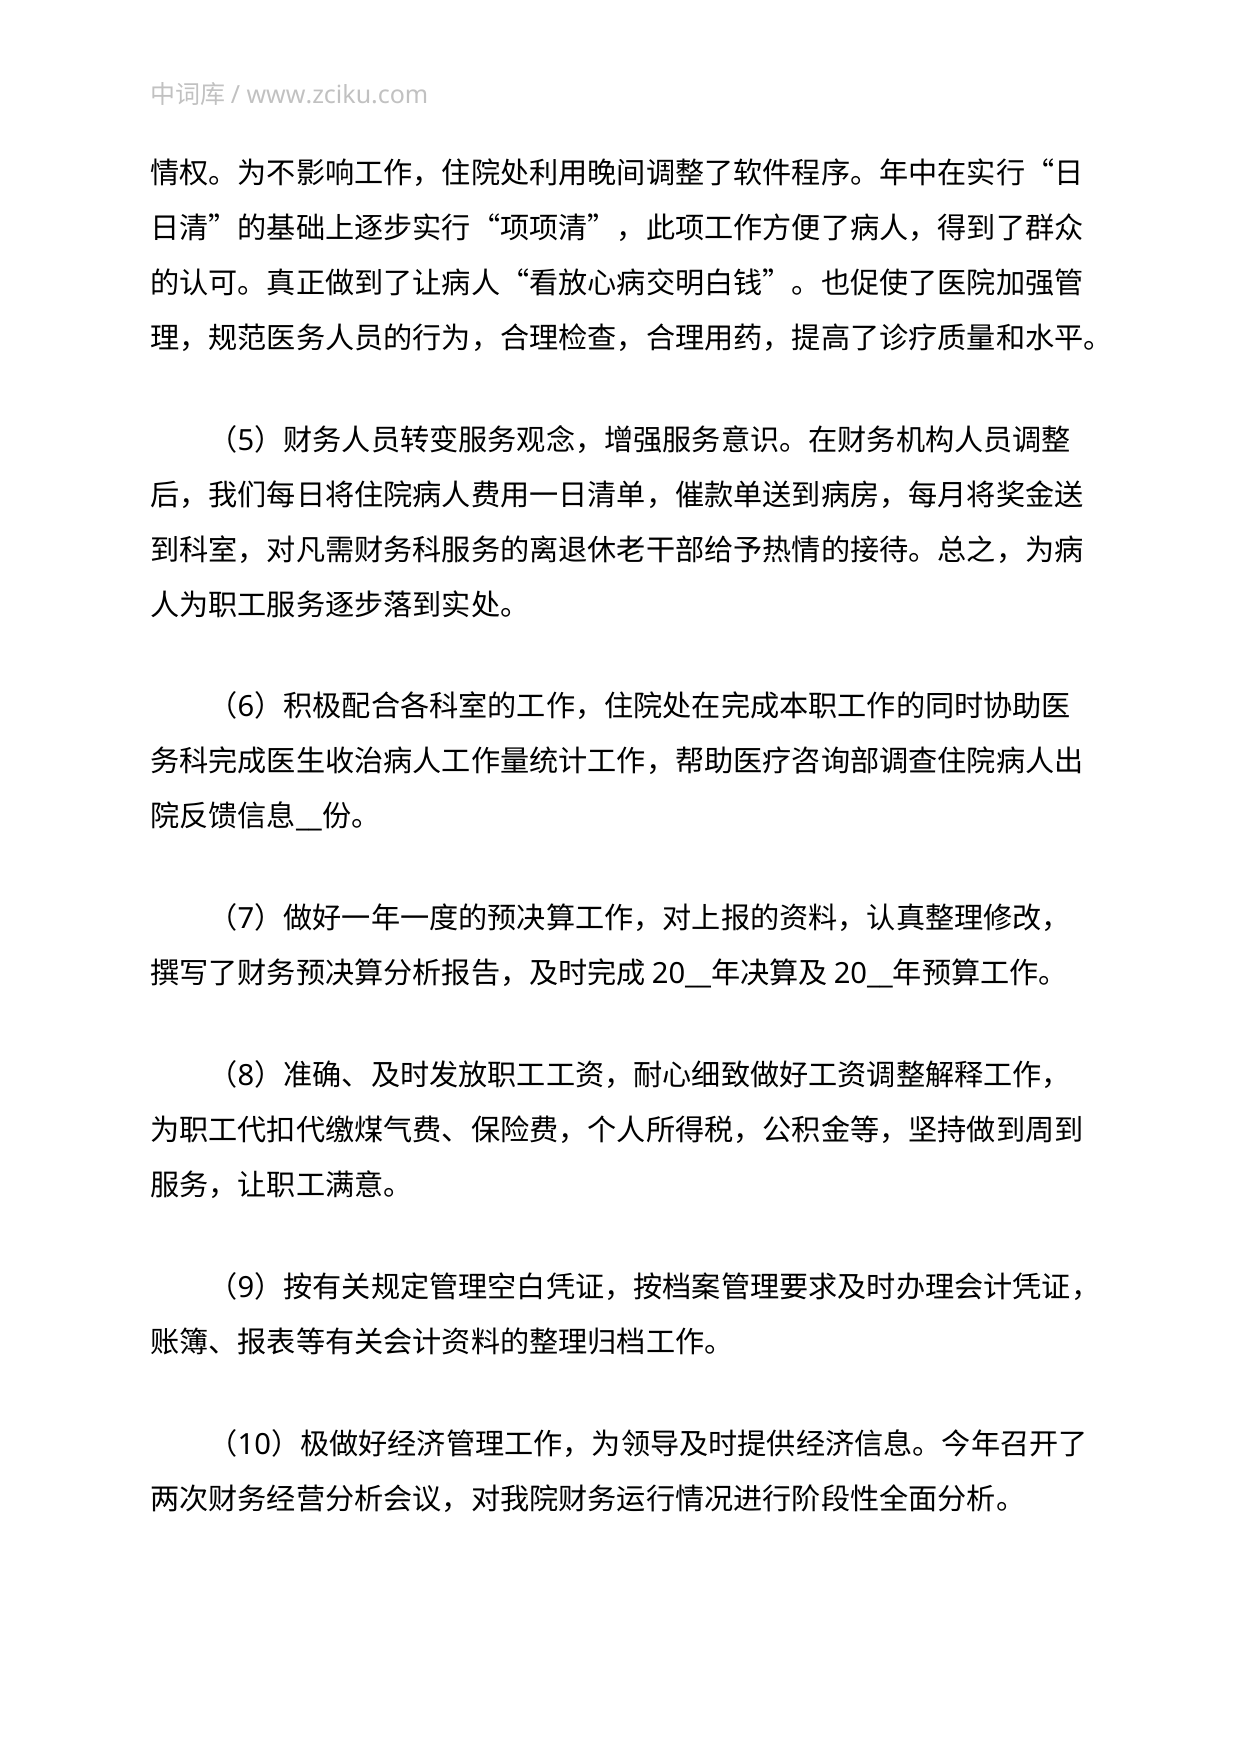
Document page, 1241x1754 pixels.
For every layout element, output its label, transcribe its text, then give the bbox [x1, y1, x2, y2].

text （5）财务人员转变服务观念，增强服务意识。在财务机构人员调整后，我们每日将住院病人费用一日清单，催款单送到病房，每月将奖金送到科室，对凡需财务科服务的离退休老干部给予热情的接待。总之，为病人为职工服务逐步落到实处。 [150, 416, 1090, 623]
text （8）准确、及时发放职工工资，耐心细致做好工资调整解释工作，为职工代扣代缴煤气费、保险费，个人所得税，公积金等，坚持做到周到服务，让职工满意。 [150, 1052, 1090, 1204]
text （9）按有关规定管理空白凭证，按档案管理要求及时办理会计凭证，账簿、报表等有关会计资料的整理归档工作。 [150, 1263, 1090, 1361]
text （6）积极配合各科室的工作，住院处在完成本职工作的同时协助医务科完成医生收治病人工作量统计工作，帮助医疗咨询部调查住院病人出院反馈信息__份。 [150, 683, 1090, 835]
text （10）极做好经济管理工作，为领导及时提供经济信息。今年召开了两次财务经营分析会议，对我院财务运行情况进行阶段性全面分析。 [150, 1420, 1090, 1518]
text （7）做好一年一度的预决算工作，对上报的资料，认真整理修改，撰写了财务预决算分析报告，及时完成20__年决算及20__年预算工作。 [150, 895, 1090, 992]
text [150, 150, 1090, 357]
